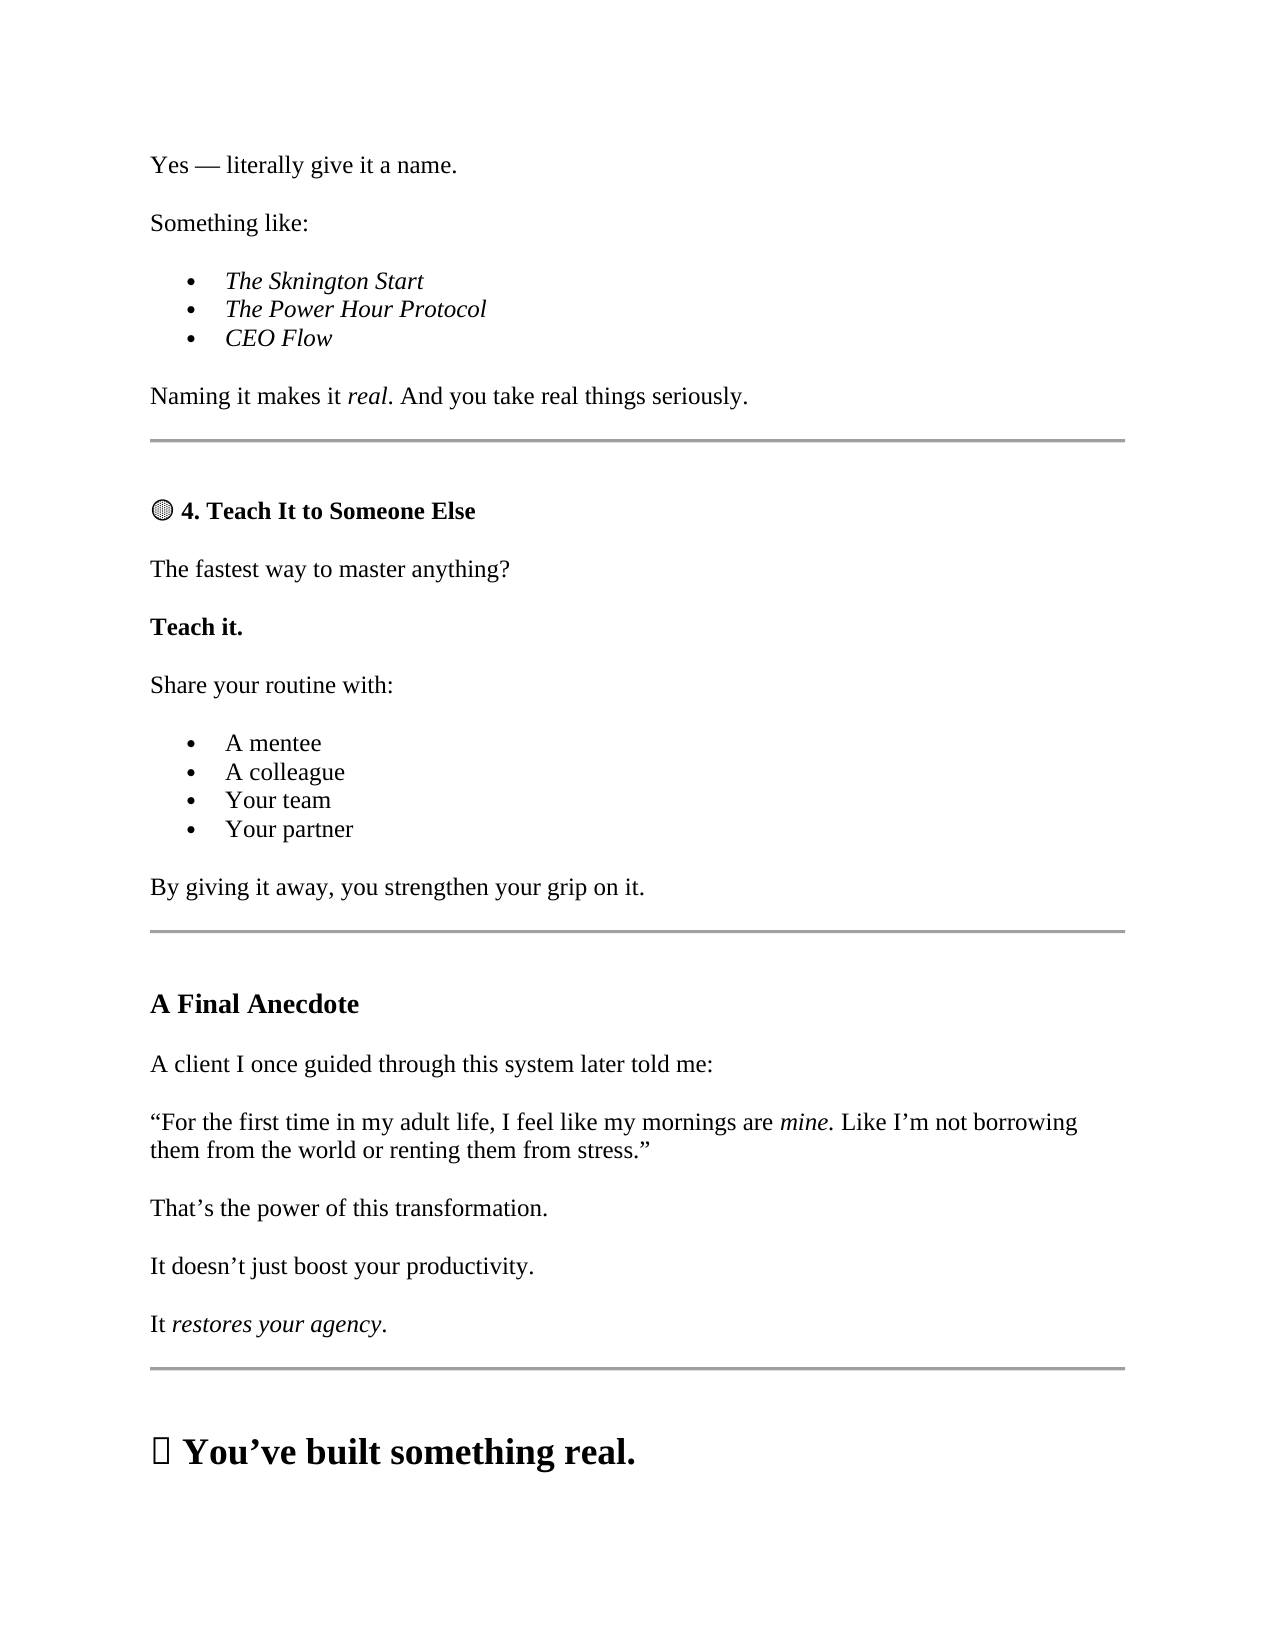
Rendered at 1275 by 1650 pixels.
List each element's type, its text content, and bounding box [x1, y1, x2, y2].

list Your partner [187, 814, 1125, 843]
text Naming it makes it real. And you take real things seriously. [150, 381, 1125, 410]
list A mentee [187, 728, 1125, 757]
text A client I once guided through this system later told me: [150, 1049, 1125, 1078]
list A colleague [187, 757, 1125, 786]
text “For the first time in my adult life, I feel like my mornings are mine. Like I’m not borrowing them from the world or renting them from stress.” [150, 1107, 1125, 1164]
list The Sknington Start [187, 266, 1125, 294]
text It restores your agency. [150, 1309, 1125, 1338]
text 🟡 4. Teach It to Someone Else [150, 496, 1125, 525]
text Yes — literally give it a name. [150, 150, 1125, 179]
list The Power Hour Protocol [187, 294, 1125, 323]
text By giving it away, you strengthen your grip on it. [150, 872, 1125, 901]
text The fastest way to master anything? [150, 554, 1125, 583]
text 💡 You’ve built something real. [150, 1424, 1125, 1475]
text Something like: [150, 208, 1125, 237]
text A Final Anecdote [150, 987, 1125, 1020]
text It doesn’t just boost your productivity. [150, 1251, 1125, 1280]
text Teach it. [150, 612, 1125, 641]
text Share your routine with: [150, 670, 1125, 699]
list CEO Flow [187, 323, 1125, 352]
list Your team [187, 786, 1125, 814]
text That’s the power of this transformation. [150, 1193, 1125, 1222]
